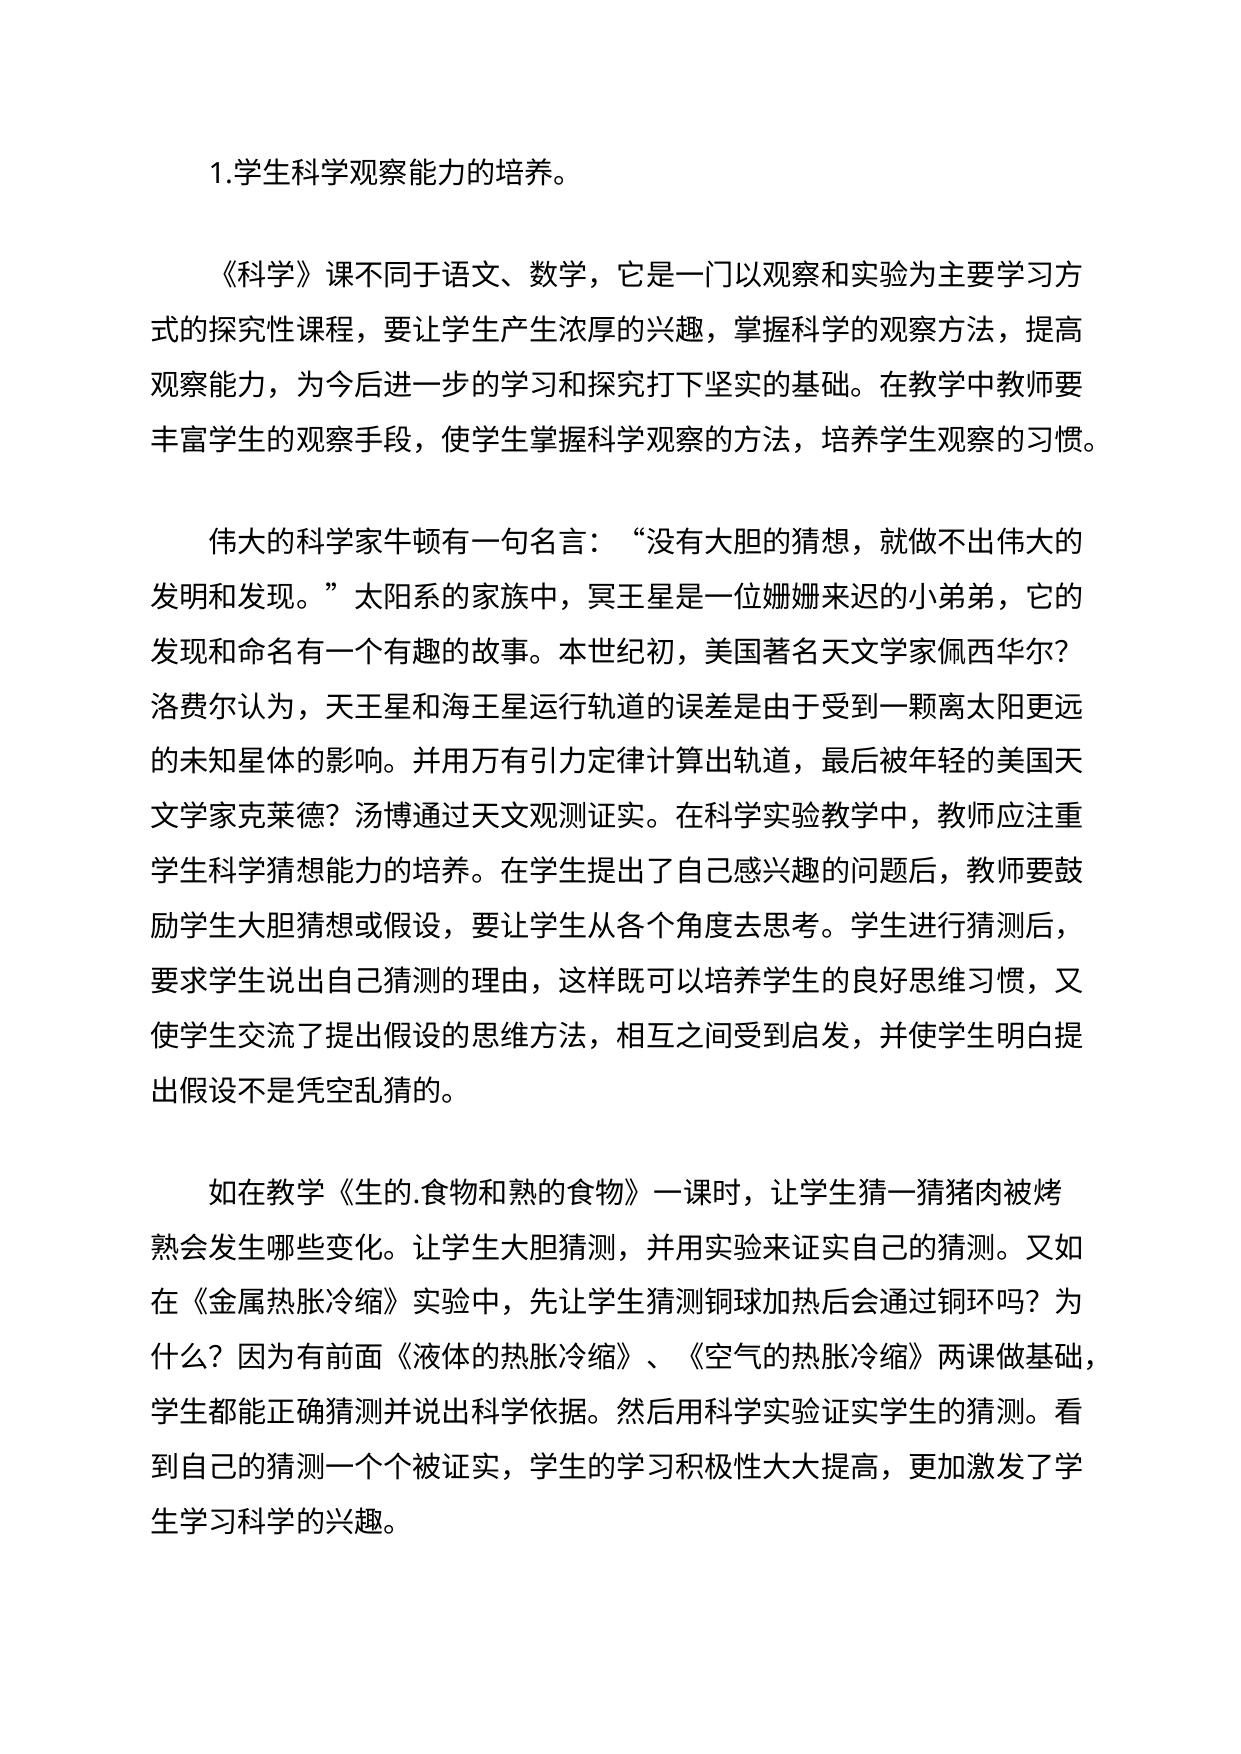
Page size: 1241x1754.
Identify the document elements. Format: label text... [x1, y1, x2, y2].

text 如在教学《生的.食物和熟的食物》一课时，让学生猜一猜猪肉被烤熟会发生哪些变化。让学生大胆猜测，并用实验来证实自己的猜测。又如在《金属热胀冷缩》实验中，先让学生猜测铜球加热后会通过铜环吗？为什么？因为有前面《液体的热胀冷缩》、《空气的热胀冷缩》两课做基础，学生都能正确猜测并说出科学依据。然后用科学实验证实学生的猜测。看到自己的猜测一个个被证实，学生的学习积极性大大提高，更加激发了学生学习科学的兴趣。 [150, 1169, 1090, 1541]
text 《科学》课不同于语文、数学，它是一门以观察和实验为主要学习方式的探究性课程，要让学生产生浓厚的兴趣，掌握科学的观察方法，提高观察能力，为今后进一步的学习和探究打下坚实的基础。在教学中教师要丰富学生的观察手段，使学生掌握科学观察的方法，培养学生观察的习惯。 [150, 252, 1090, 459]
text 伟大的科学家牛顿有一句名言：“没有大胆的猜想，就做不出伟大的发明和发现。”太阳系的家族中，冥王星是一位姗姗来迟的小弟弟，它的发现和命名有一个有趣的故事。本世纪初，美国著名天文学家佩西华尔？洛费尔认为，天王星和海王星运行轨道的误差是由于受到一颗离太阳更远的未知星体的影响。并用万有引力定律计算出轨道，最后被年轻的美国天文学家克莱德？汤博通过天文观测证实。在科学实验教学中，教师应注重学生科学猜想能力的培养。在学生提出了自己感兴趣的问题后，教师要鼓励学生大胆猜想或假设，要让学生从各个角度去思考。学生进行猜测后，要求学生说出自己猜测的理由，这样既可以培养学生的良好思维习惯，又使学生交流了提出假设的思维方法，相互之间受到启发，并使学生明白提出假设不是凭空乱猜的。 [150, 518, 1090, 1110]
text 1.学生科学观察能力的培养。 [150, 150, 1090, 192]
